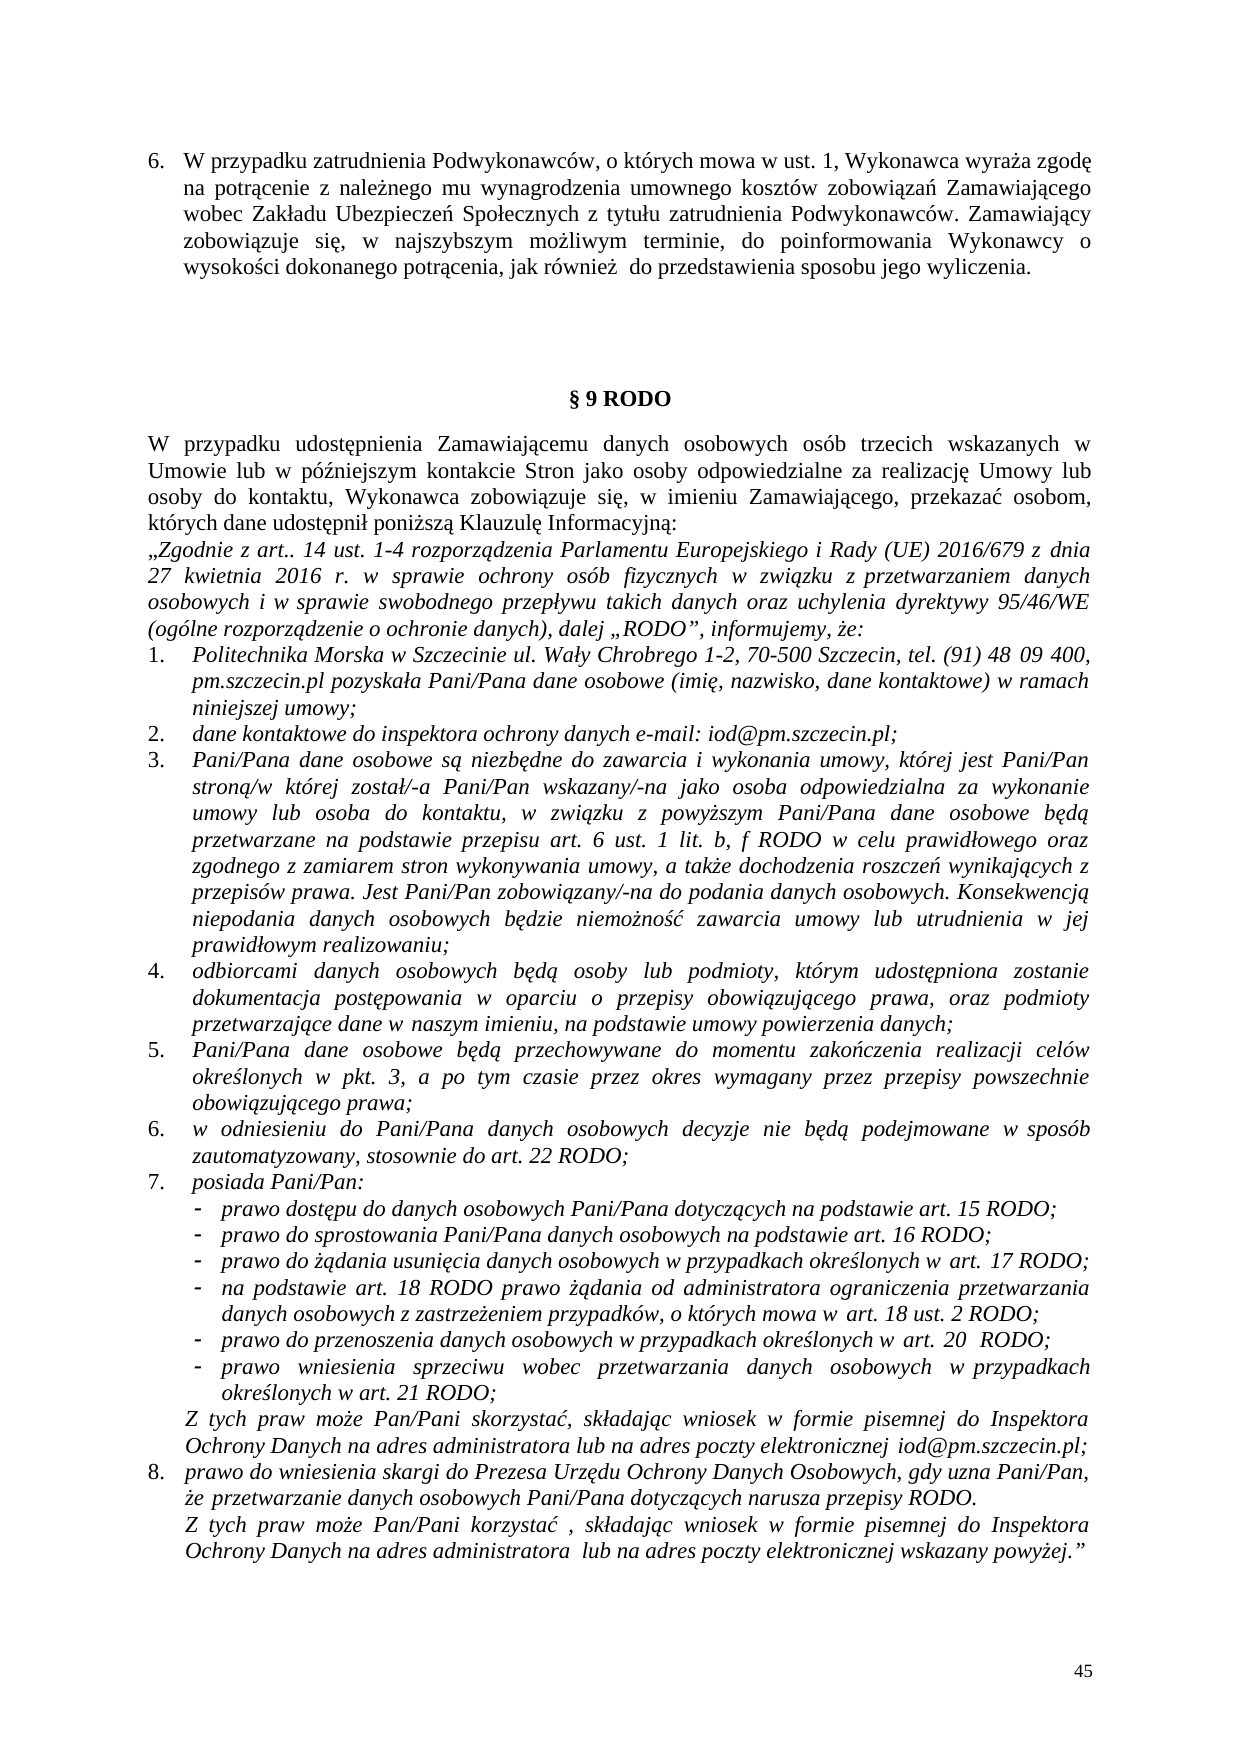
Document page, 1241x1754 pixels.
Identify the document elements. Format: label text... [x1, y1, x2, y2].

text W przypadku udostępnienia Zamawiającemu danych osobowych osób trzecich wskazanych w Umowie lub w późniejszym kontakcie Stron jako osoby odpowiedzialne za realizację Umowy lub osoby do kontaktu, Wykonawca zobowiązuje się, w imieniu Zamawiającego, przekazać osobom, których dane udostępnił poniższą Klauzulę Informacyjną: [148, 430, 1093, 536]
list Pani/Pana dane osobowe są niezbędne do zawarcia i wykonania umowy, której jest Pani/Pan stroną/w której został/-a Pani/Pan wskazany/-na jako osoba odpowiedzialna za wykonanie umowy lub osoba do kontaktu, w związku z powyższym Pani/Pana dane osobowe będą przetwarzane na podstawie przepisu art. 6 ust. 1 lit. b, f RODO w celu prawidłowego oraz zgodnego z zamiarem stron wykonywania umowy, a także dochodzenia roszczeń wynikających z przepisów prawa. Jest Pani/Pan zobowiązany/-na do podania danych osobowych. Konsekwencją niepodania danych osobowych będzie niemożność zawarcia umowy lub utrudnienia w jej prawidłowym realizowaniu; [148, 747, 1093, 957]
list W przypadku zatrudnienia Podwykonawców, o których mowa w ust. 1, Wykonawca wyraża zgodę na potrącenie z należnego mu wynagrodzenia umownego kosztów zobowiązań Zamawiającego wobec Zakładu Ubezpieczeń Społecznych z tytułu zatrudnienia Podwykonawców. Zamawiający zobowiązuje się, w najszybszym możliwym terminie, do poinformowania Wykonawcy o wysokości dokonanego potrącenia, jak również do przedstawienia sposobu jego wyliczenia. [148, 148, 1093, 279]
list na podstawie art. 18 RODO prawo żądania od administratora ograniczenia przetwarzania danych osobowych z zastrzeżeniem przypadków, o których mowa w art. 18 ust. 2 RODO; [192, 1274, 1093, 1326]
text § 9 RODO [148, 385, 1093, 411]
list Pani/Pana dane osobowe będą przechowywane do momentu zakończenia realizacji celów określonych w pkt. 3, a po tym czasie przez okres wymagany przez przepisy powszechnie obowiązującego prawa; [148, 1036, 1093, 1116]
list odbiorcami danych osobowych będą osoby lub podmioty, którym udostępniona zostanie dokumentacja postępowania w oparciu o przepisy obowiązującego prawa, oraz podmioty przetwarzające dane w naszym imieniu, na podstawie umowy powierzenia danych; [148, 957, 1093, 1036]
list prawo wniesienia sprzeciwu wobec przetwarzania danych osobowych w przypadkach określonych w art. 21 RODO; [192, 1353, 1093, 1405]
list w odniesieniu do Pani/Pana danych osobowych decyzje nie będą podejmowane w sposób zautomatyzowany, stosownie do art. 22 RODO; [148, 1116, 1093, 1168]
list prawo do wniesienia skargi do Prezesa Urzędu Ochrony Danych Osobowych, gdy uzna Pani/Pan, że przetwarzanie danych osobowych Pani/Pana dotyczących narusza przepisy RODO. [148, 1458, 1093, 1511]
list prawo do sprostowania Pani/Pana danych osobowych na podstawie art. 16 RODO; [192, 1221, 1093, 1247]
list posiada Pani/Pan: [148, 1168, 1093, 1194]
text „Zgodnie z art.. 14 ust. 1-4 rozporządzenia Parlamentu Europejskiego i Rady (UE) 2016/679 z dnia 27 kwietnia 2016 r. w sprawie ochrony osób fizycznych w związku z przetwarzaniem danych osobowych i w sprawie swobodnego przepływu takich danych oraz uchylenia dyrektywy 95/46/WE (ogólne rozporządzenie o ochronie danych), dalej „RODO”, informujemy, że: [148, 536, 1093, 641]
list dane kontaktowe do inspektora ochrony danych e-mail: iod@pm.szczecin.pl; [148, 720, 1093, 747]
list prawo do żądania usunięcia danych osobowych w przypadkach określonych w art. 17 RODO; [192, 1247, 1093, 1274]
list Politechnika Morska w Szczecinie ul. Wały Chrobrego 1-2, 70-500 Szczecin, tel. (91) 48 09 400, pm.szczecin.pl pozyskała Pani/Pana dane osobowe (imię, nazwisko, dane kontaktowe) w ramach niniejszej umowy; [148, 641, 1093, 720]
list Z tych praw może Pan/Pani korzystać , składając wniosek w formie pisemnej do Inspektora Ochrony Danych na adres administratora lub na adres poczty elektronicznej wskazany powyżej.” [185, 1511, 1093, 1563]
list prawo do przenoszenia danych osobowych w przypadkach określonych w art. 20 RODO; [192, 1326, 1093, 1353]
list prawo dostępu do danych osobowych Pani/Pana dotyczących na podstawie art. 15 RODO; [192, 1194, 1093, 1221]
